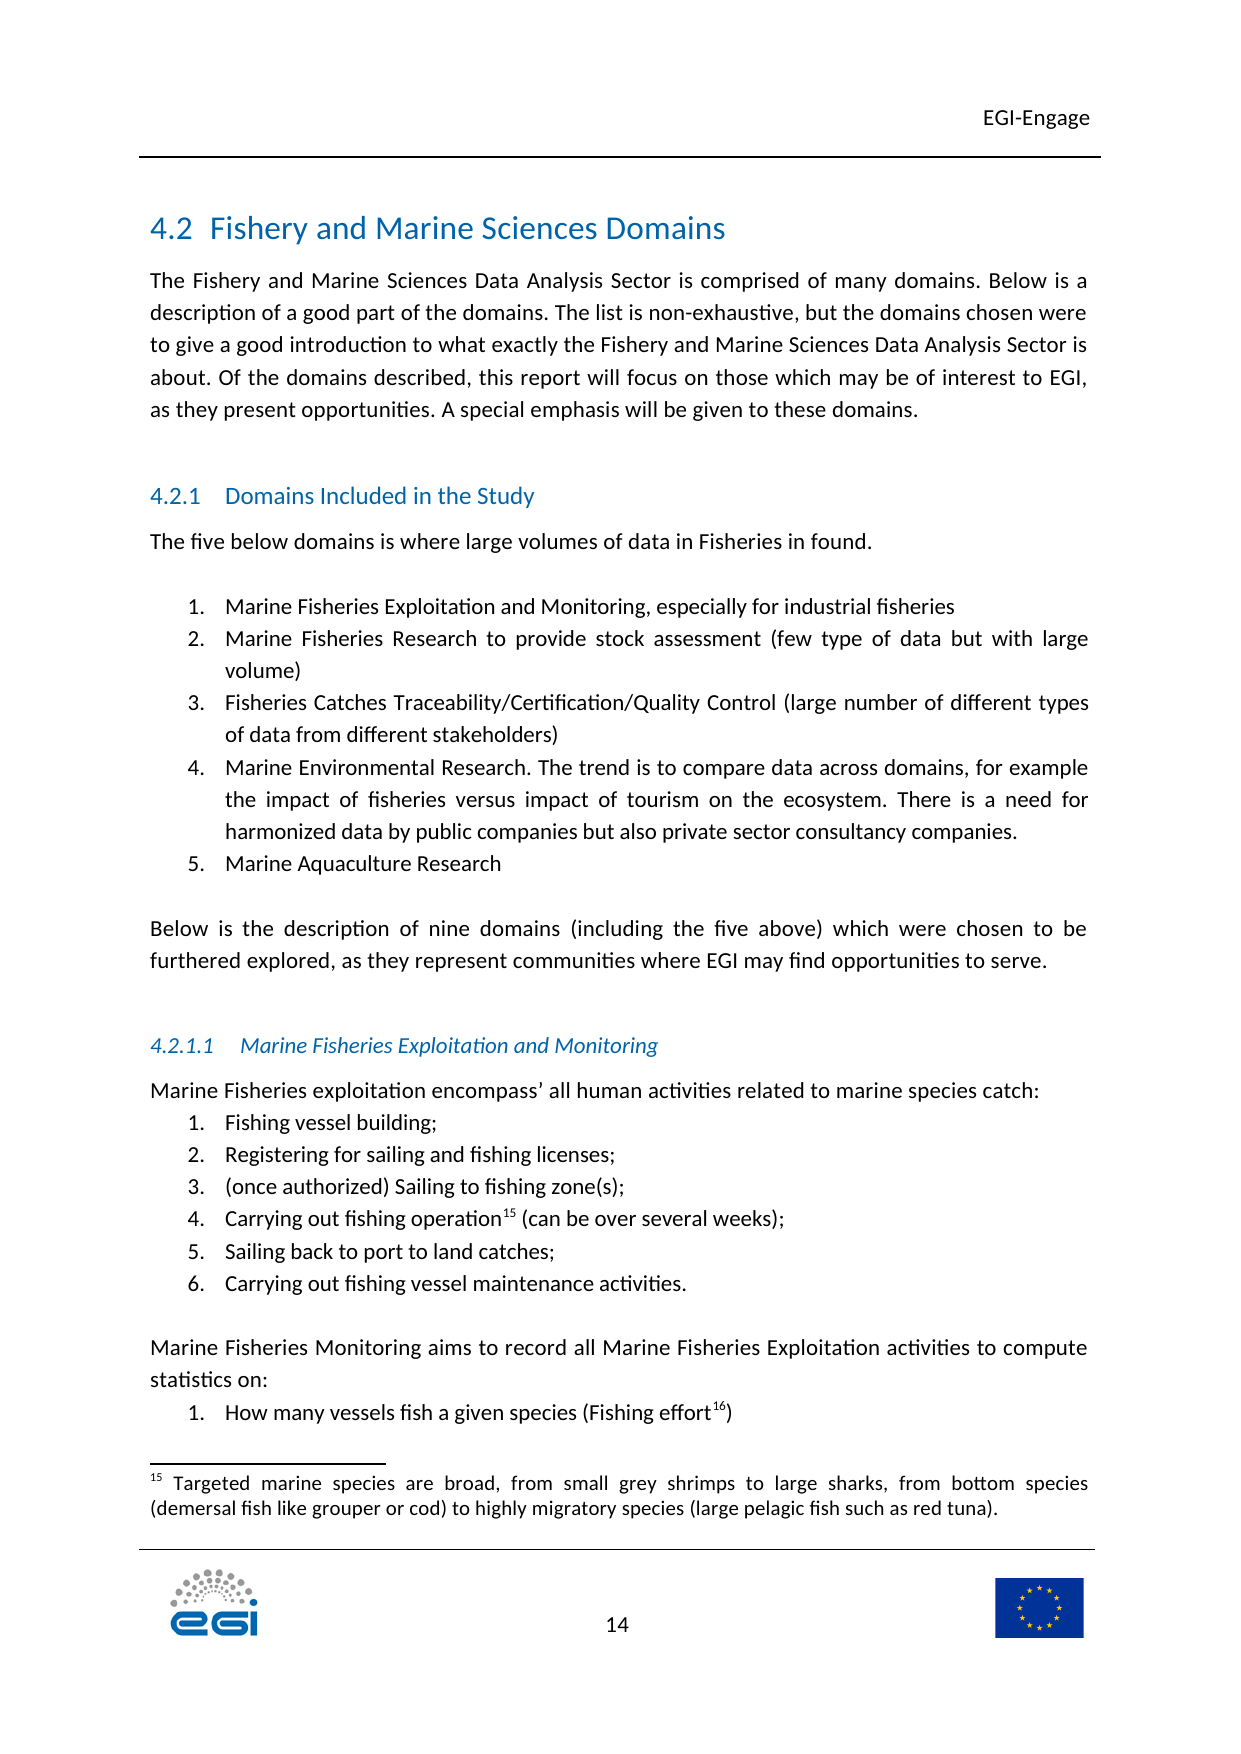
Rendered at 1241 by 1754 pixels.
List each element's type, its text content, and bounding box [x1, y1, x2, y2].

list Marine Fisheries Research to provide stock assessment (few type of data but with large volume) [187, 624, 1090, 684]
list Carrying out fishing operation (can be over several weeks); [187, 1204, 1090, 1233]
list Registering for sailing and fishing licenses; [187, 1140, 1090, 1168]
text The five below domains is where large volumes of data in Fisheries in found. [150, 527, 1090, 556]
list Fishing vessel building; [187, 1108, 1090, 1136]
text Below is the description of nine domains (including the five above) which were chosen to be furthered explored, as they represent communities where EGI may find opportunities to serve. [150, 914, 1090, 974]
list Marine Aquaculture Research [187, 849, 1090, 877]
list (once authorized) Sailing to fishing zone(s); [187, 1172, 1090, 1200]
picture [150, 1567, 276, 1638]
text The Fishery and Marine Sciences Data Analysis Sector is comprised of many domains. Below is a description of a good part of the domains. The list is non-exhaustive, but the domains chosen were to give a good introduction to what exactly the Fishery and Marine Sciences Data Analysis Sector is about. Of the domains described, this report will focus on those which may be of interest to EGI, as they present opportunities. A special emphasis will be given to these domains. [150, 266, 1090, 423]
subtitle Domains Included in the Study [150, 480, 1090, 511]
text Marine Fisheries Monitoring aims to record all Marine Fisheries Exploitation activities to compute statistics on: [150, 1333, 1090, 1393]
list Carrying out fishing vessel maintenance activities. [187, 1269, 1090, 1297]
picture [995, 1578, 1084, 1638]
subtitle Marine Fisheries Exploitation and Monitoring [150, 1031, 1090, 1059]
list Marine Fisheries Exploitation and Monitoring, especially for industrial fisheries [187, 592, 1090, 620]
list Fisheries Catches Traceability/Certification/Quality Control (large number of different types of data from different stakeholders) [187, 688, 1090, 749]
text Marine Fisheries exploitation encompass’ all human activities related to marine species catch: [150, 1076, 1090, 1104]
list How many vessels fish a given species (Fishing effort) [187, 1398, 1090, 1426]
list Marine Environmental Research. The trend is to compare data across domains, for example the impact of fisheries versus impact of tourism on the ecosystem. There is a need for harmonized data by public companies but also private sector consultancy companies. [187, 753, 1090, 845]
subtitle Fishery and Marine Sciences Domains [150, 207, 1090, 247]
list Sailing back to port to land catches; [187, 1237, 1090, 1265]
